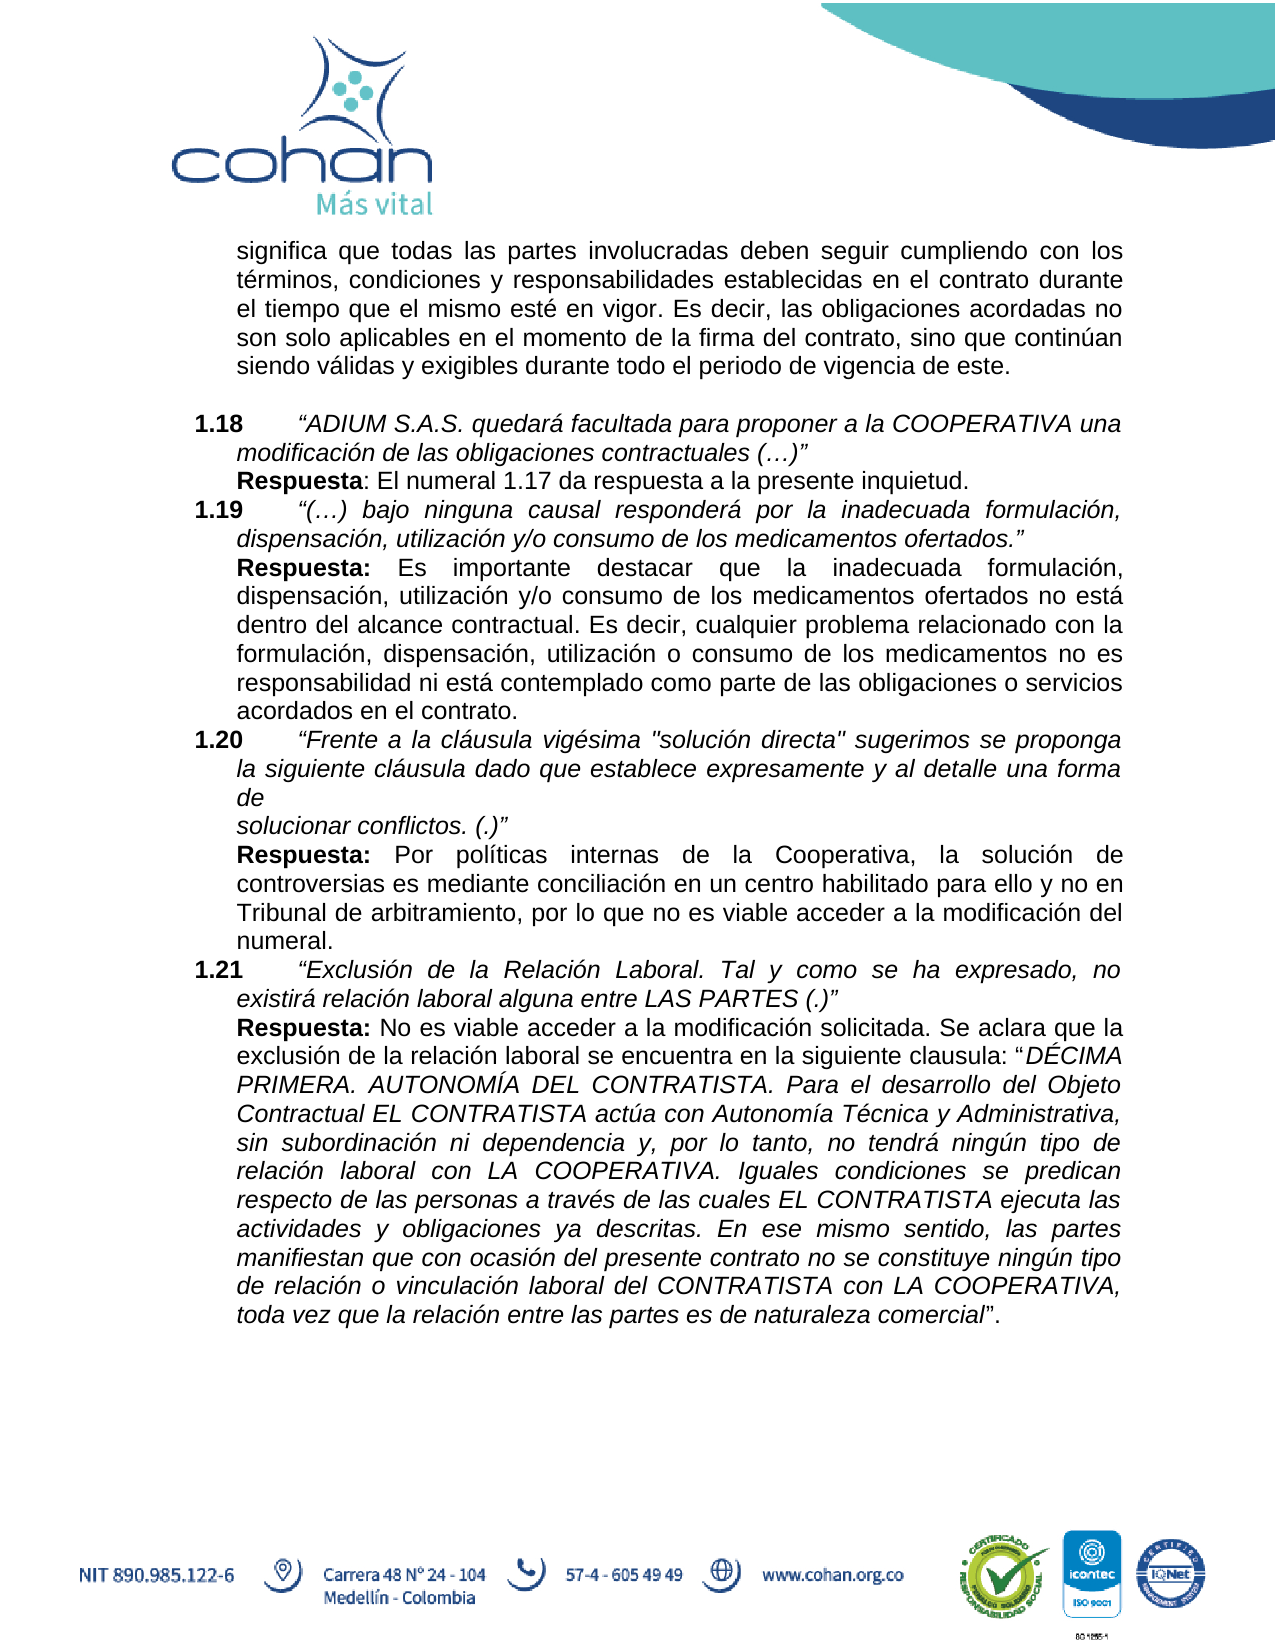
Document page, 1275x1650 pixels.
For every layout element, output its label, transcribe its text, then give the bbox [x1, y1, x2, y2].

list Respuesta: Es importante destacar que la inadecuada formulación, dispensación, utilización y/o consumo de los medicamentos ofertados no está dentro del alcance contractual. Es decir, cualquier problema relacionado con la formulación, dispensación, utilización o consumo de los medicamentos no es responsabilidad ni está contemplado como parte de las obligaciones o servicios acordados en el contrato. [236, 553, 1125, 725]
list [236, 236, 1125, 380]
list Respuesta: El numeral 1.17 da respuesta a la presente inquietud. [236, 466, 1125, 495]
list “ADIUM S.A.S. quedará facultada para proponer a la COOPERATIVA una modificación de las obligaciones contractuales (…)” [194, 409, 1125, 466]
list “Exclusión de la Relación Laboral. Tal y como se ha expresado, no existirá relación laboral alguna entre LAS PARTES (.)” [194, 955, 1125, 1013]
list “Frente a la cláusula vigésima "solución directa" sugerimos se proponga la siguiente cláusula dado que establece expresamente y al detalle una forma de [194, 725, 1125, 811]
list Respuesta: Por políticas internas de la Cooperativa, la solución de controversias es mediante conciliación en un centro habilitado para ello y no en Tribunal de arbitramiento, por lo que no es viable acceder a la modificación del numeral. [236, 840, 1125, 955]
list “(…) bajo ninguna causal responderá por la inadecuada formulación, dispensación, utilización y/o consumo de los medicamentos ofertados.” [194, 495, 1125, 553]
list Respuesta: No es viable acceder a la modificación solicitada. Se aclara que la exclusión de la relación laboral se encuentra en la siguiente clausula: “DÉCIMA PRIMERA. AUTONOMÍA DEL CONTRATISTA. Para el desarrollo del Objeto Contractual EL CONTRATISTA actúa con Autonomía Técnica y Administrativa, sin subordinación ni dependencia y, por lo tanto, no tendrá ningún tipo de relación laboral con LA COOPERATIVA. Iguales condiciones se predican respecto de las personas a través de las cuales EL CONTRATISTA ejecuta las actividades y obligaciones ya descritas. En ese mismo sentido, las partes manifiestan que con ocasión del presente contrato no se constituye ningún tipo de relación o vinculación laboral del CONTRATISTA con LA COOPERATIVA, toda vez que la relación entre las partes es de naturaleza comercial”. [236, 1013, 1125, 1329]
picture [0, 0, 1275, 1650]
list solucionar conflictos. (.)” [236, 811, 1125, 840]
